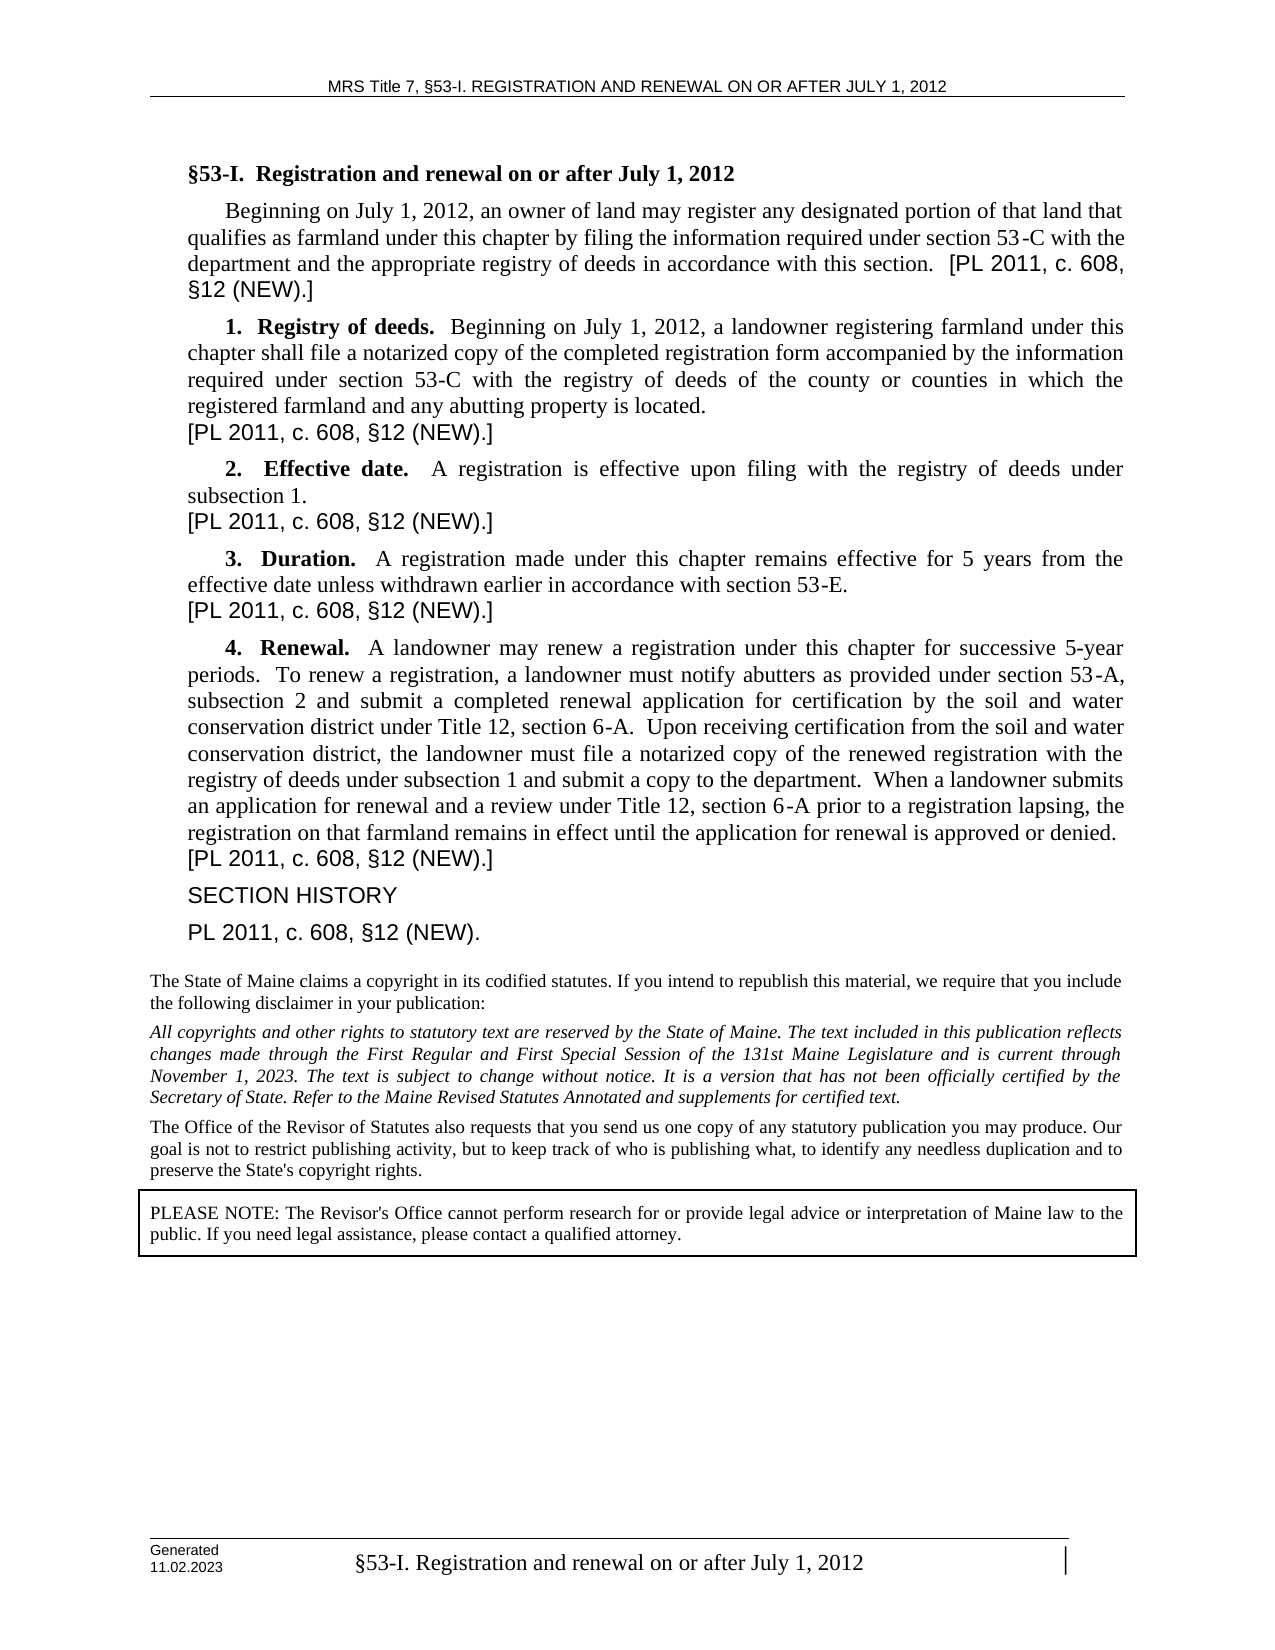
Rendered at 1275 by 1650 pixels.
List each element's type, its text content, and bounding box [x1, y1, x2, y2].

text All copyrights and other rights to statutory text are reserved by the State of Maine. The text included in this publication reflects changes made through the First Regular and First Special Session of the 131st Maine Legislature and is current through November 1, 2023 . The text is subject to change without notice. It is a version that has not been officially certified by the Secretary of State. Refer to the Maine Revised Statutes Annotated and supplements for certified text. [150, 1021, 1125, 1108]
text §53-I. Registration and renewal on or after July 1, 2012 [187, 160, 1125, 187]
text PL 2011, c. 608, §12 (NEW). [187, 919, 1125, 945]
text 1. Registry of deeds. Beginning on July 1, 2012, a landowner registering farmland under this chapter shall file a notarized copy of the completed registration form accompanied by the information required under section 53‑C with the registry of deeds of the county or counties in which the registered farmland and any abutting property is located. [187, 313, 1125, 418]
text PLEASE NOTE: The Revisor's Office cannot perform research for or provide legal advice or interpretation of Maine law to the public. If you need legal assistance, please contact a qualified attorney. [140, 1191, 1135, 1255]
text The Office of the Revisor of Statutes also requests that you send us one copy of any statutory publication you may produce. Our goal is not to restrict publishing activity, but to keep track of who is publishing what, to identify any needless duplication and to preserve the State's copyright rights. [150, 1116, 1125, 1181]
text [PL 2011, c. 608, §12 (NEW).] [187, 418, 1125, 445]
text 3. Duration. A registration made under this chapter remains effective for 5 years from the effective date unless withdrawn earlier in accordance with section 53‑E. [187, 545, 1125, 597]
text Beginning on July 1, 2012, an owner of land may register any designated portion of that land that qualifies as farmland under this chapter by filing the information required under section 53‑C with the department and the appropriate registry of deeds in accordance with this section. [PL 2011, c. 608, §12 (NEW).] [187, 197, 1125, 303]
text [PL 2011, c. 608, §12 (NEW).] [187, 508, 1125, 534]
text [PL 2011, c. 608, §12 (NEW).] [187, 845, 1125, 871]
text SECTION HISTORY [187, 882, 1125, 908]
text 2. Effective date. A registration is effective upon filing with the registry of deeds under subsection 1. [187, 455, 1125, 508]
text 4. Renewal. A landowner may renew a registration under this chapter for successive 5-year periods. To renew a registration, a landowner must notify abutters as provided under section 53‑A, subsection 2 and submit a completed renewal application for certification by the soil and water conservation district under Title 12, section 6‑A. Upon receiving certification from the soil and water conservation district, the landowner must file a notarized copy of the renewed registration with the registry of deeds under subsection 1 and submit a copy to the department. When a landowner submits an application for renewal and a review under Title 12, section 6‑A prior to a registration lapsing, the registration on that farmland remains in effect until the application for renewal is approved or denied. [187, 634, 1125, 845]
text [PL 2011, c. 608, §12 (NEW).] [187, 597, 1125, 624]
text The State of Maine claims a copyright in its codified statutes. If you intend to republish this material, we require that you include the following disclaimer in your publication: [150, 970, 1125, 1013]
